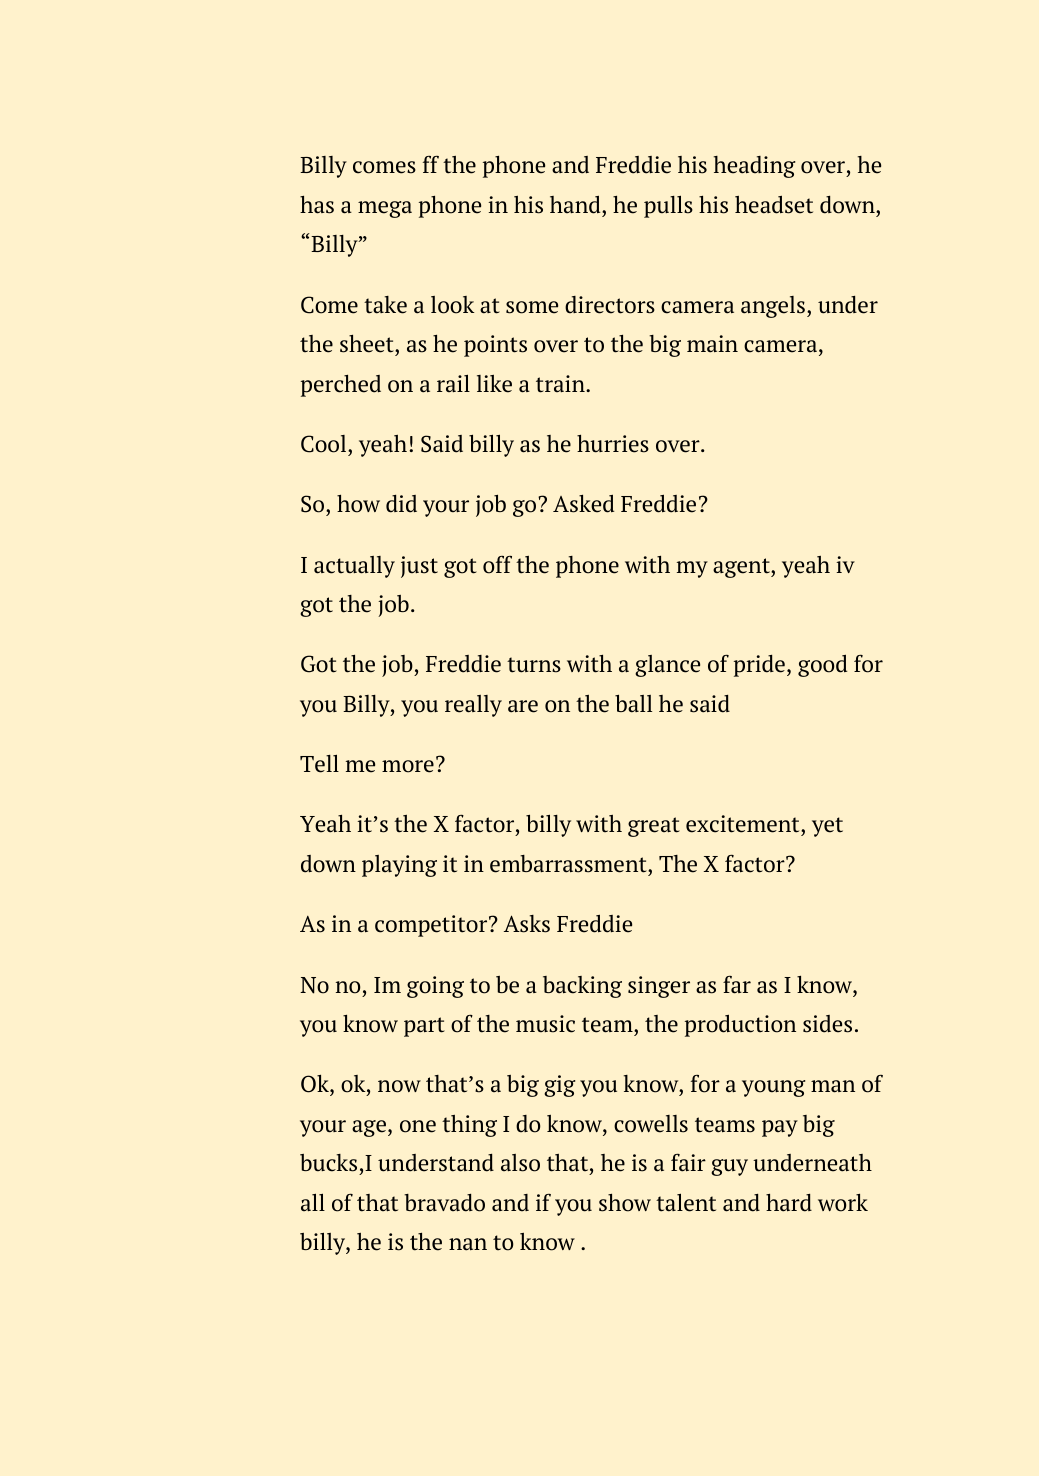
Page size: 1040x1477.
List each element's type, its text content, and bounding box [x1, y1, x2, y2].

text Come take a look at some directors camera angels, under the sheet, as he points over to the big main camera, perched on a rail like a train. [300, 289, 891, 399]
text I actually just got off the phone with my agent, yeah iv got the job. [300, 549, 891, 619]
text Billy comes ff the phone and Freddie his heading over, he has a mega phone in his hand, he pulls his headset down, “Billy” [300, 150, 891, 259]
text Tell me more? [300, 749, 891, 779]
text Yeah it’s the X factor, billy with great excitement, yet down playing it in embarrassment, The X factor? [300, 809, 891, 879]
text Got the job, Freddie turns with a glance of pride, good for you Billy, you really are on the ball he said [300, 649, 891, 719]
text Cool, yeah! Said billy as he hurries over. [300, 428, 891, 459]
text No no, Im going to be a backing singer as far as I know, you know part of the music team, the production sides. [300, 969, 891, 1039]
text As in a competitor? Asks Freddie [300, 909, 891, 939]
text So, how did your job go? Asked Freddie? [300, 489, 891, 519]
text Ok, ok, now that’s a big gig you know, for a young man of your age, one thing I do know, cowells teams pay big bucks,I understand also that, he is a fair guy underneath all of that bravado and if you show talent and hard work billy, he is the nan to know . [300, 1069, 891, 1257]
